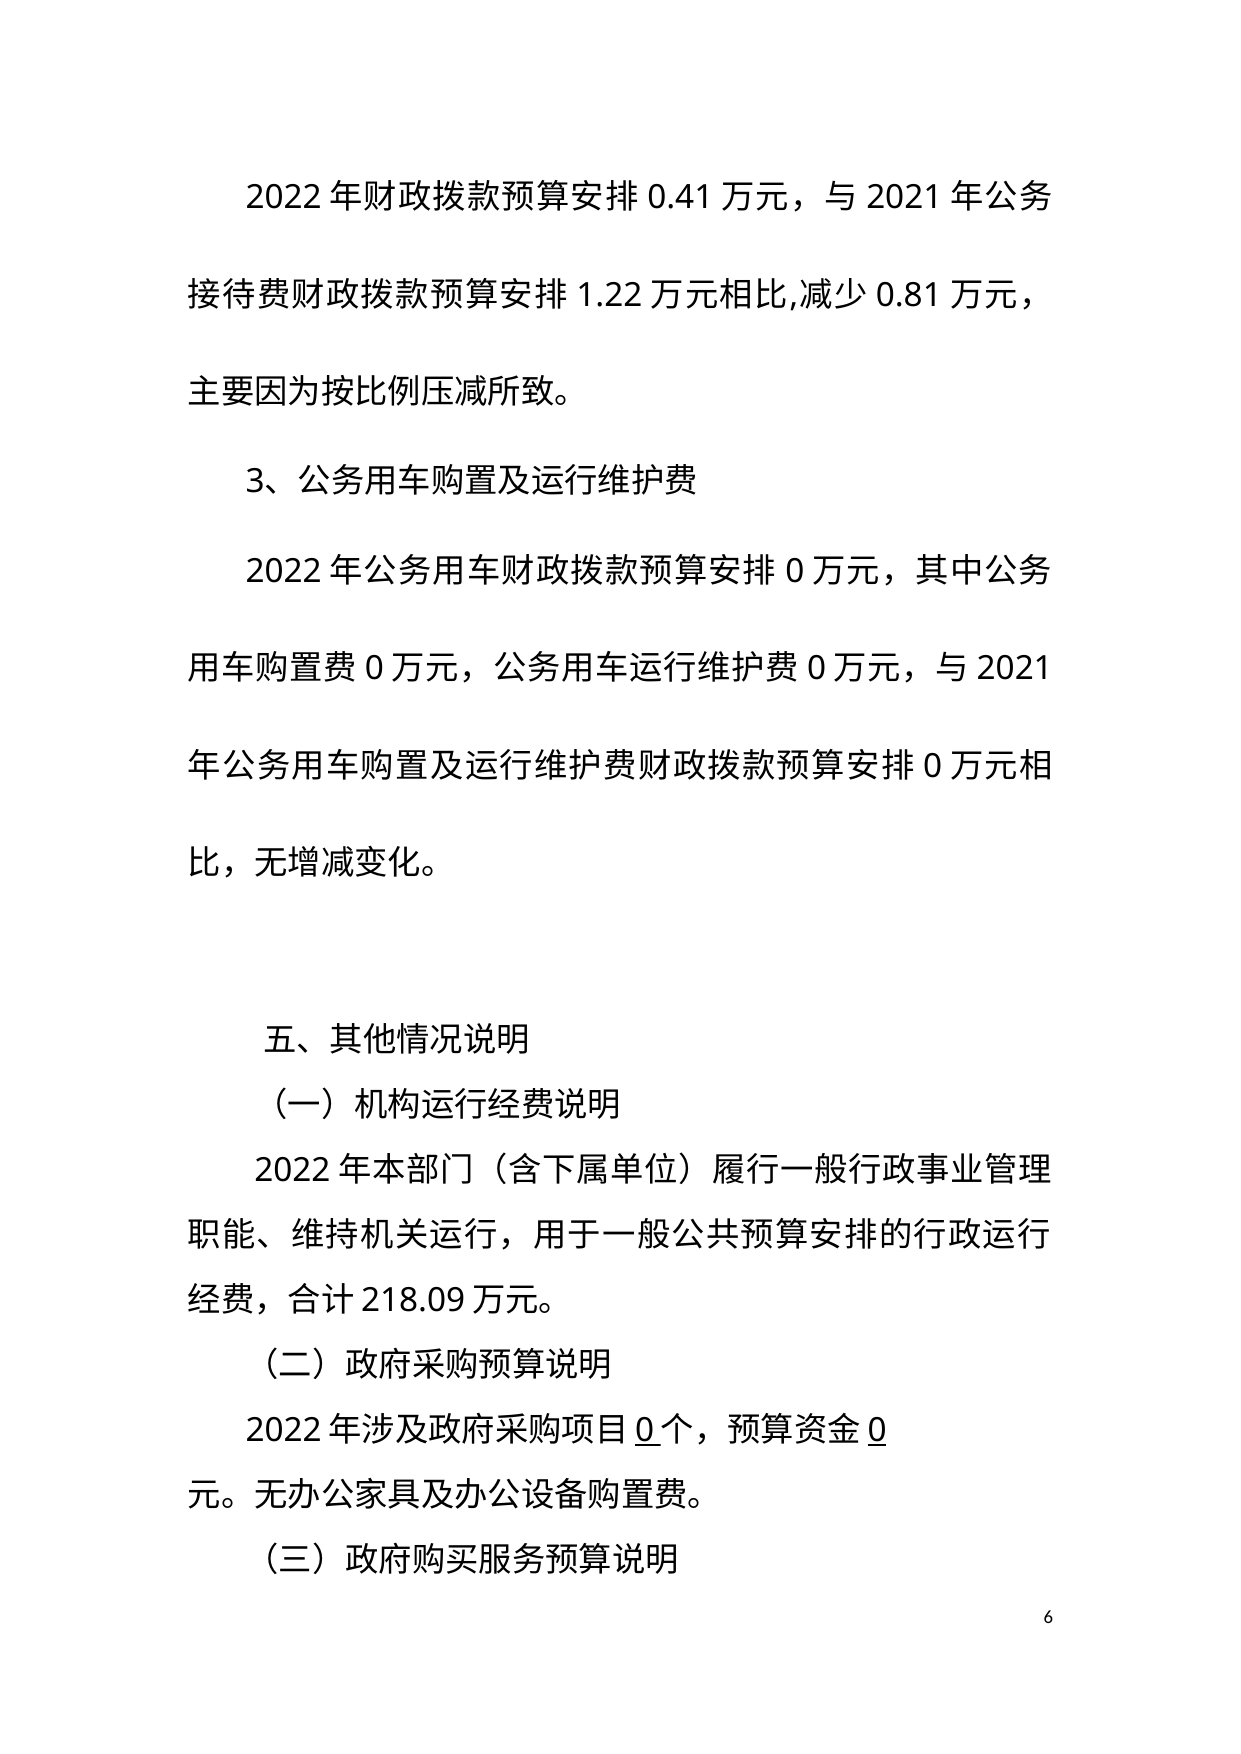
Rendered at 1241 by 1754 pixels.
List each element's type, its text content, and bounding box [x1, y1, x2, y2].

text （二）政府采购预算说明 [245, 1329, 1053, 1394]
text 2022年公务用车财政拨款预算安排0万元，其中公务用车购置费0万元，公务用车运行维护费0万元，与2021年公务用车购置及运行维护费财政拨款预算安排0万元相比，无增减变化。 [187, 535, 1053, 893]
text 3、公务用车购置及运行维护费 [187, 446, 1053, 511]
text （一）机构运行经费说明 [187, 1069, 1053, 1134]
text 2022年涉及政府采购项目0个，预算资金0 [245, 1394, 1053, 1459]
list 政府购买服务预算说明 [187, 1524, 1053, 1589]
text 2022年财政拨款预算安排0.41万元，与2021年公务接待费财政拨款预算安排1.22万元相比,减少0.81万元，主要因为按比例压减所致。 [187, 162, 1053, 422]
text 元。无办公家具及办公设备购置费。 [187, 1459, 1053, 1524]
text 五、其他情况说明 [187, 1004, 1053, 1069]
text 2022年本部门（含下属单位）履行一般行政事业管理职能、维持机关运行，用于一般公共预算安排的行政运行经费，合计218.09万元。 [187, 1134, 1053, 1329]
